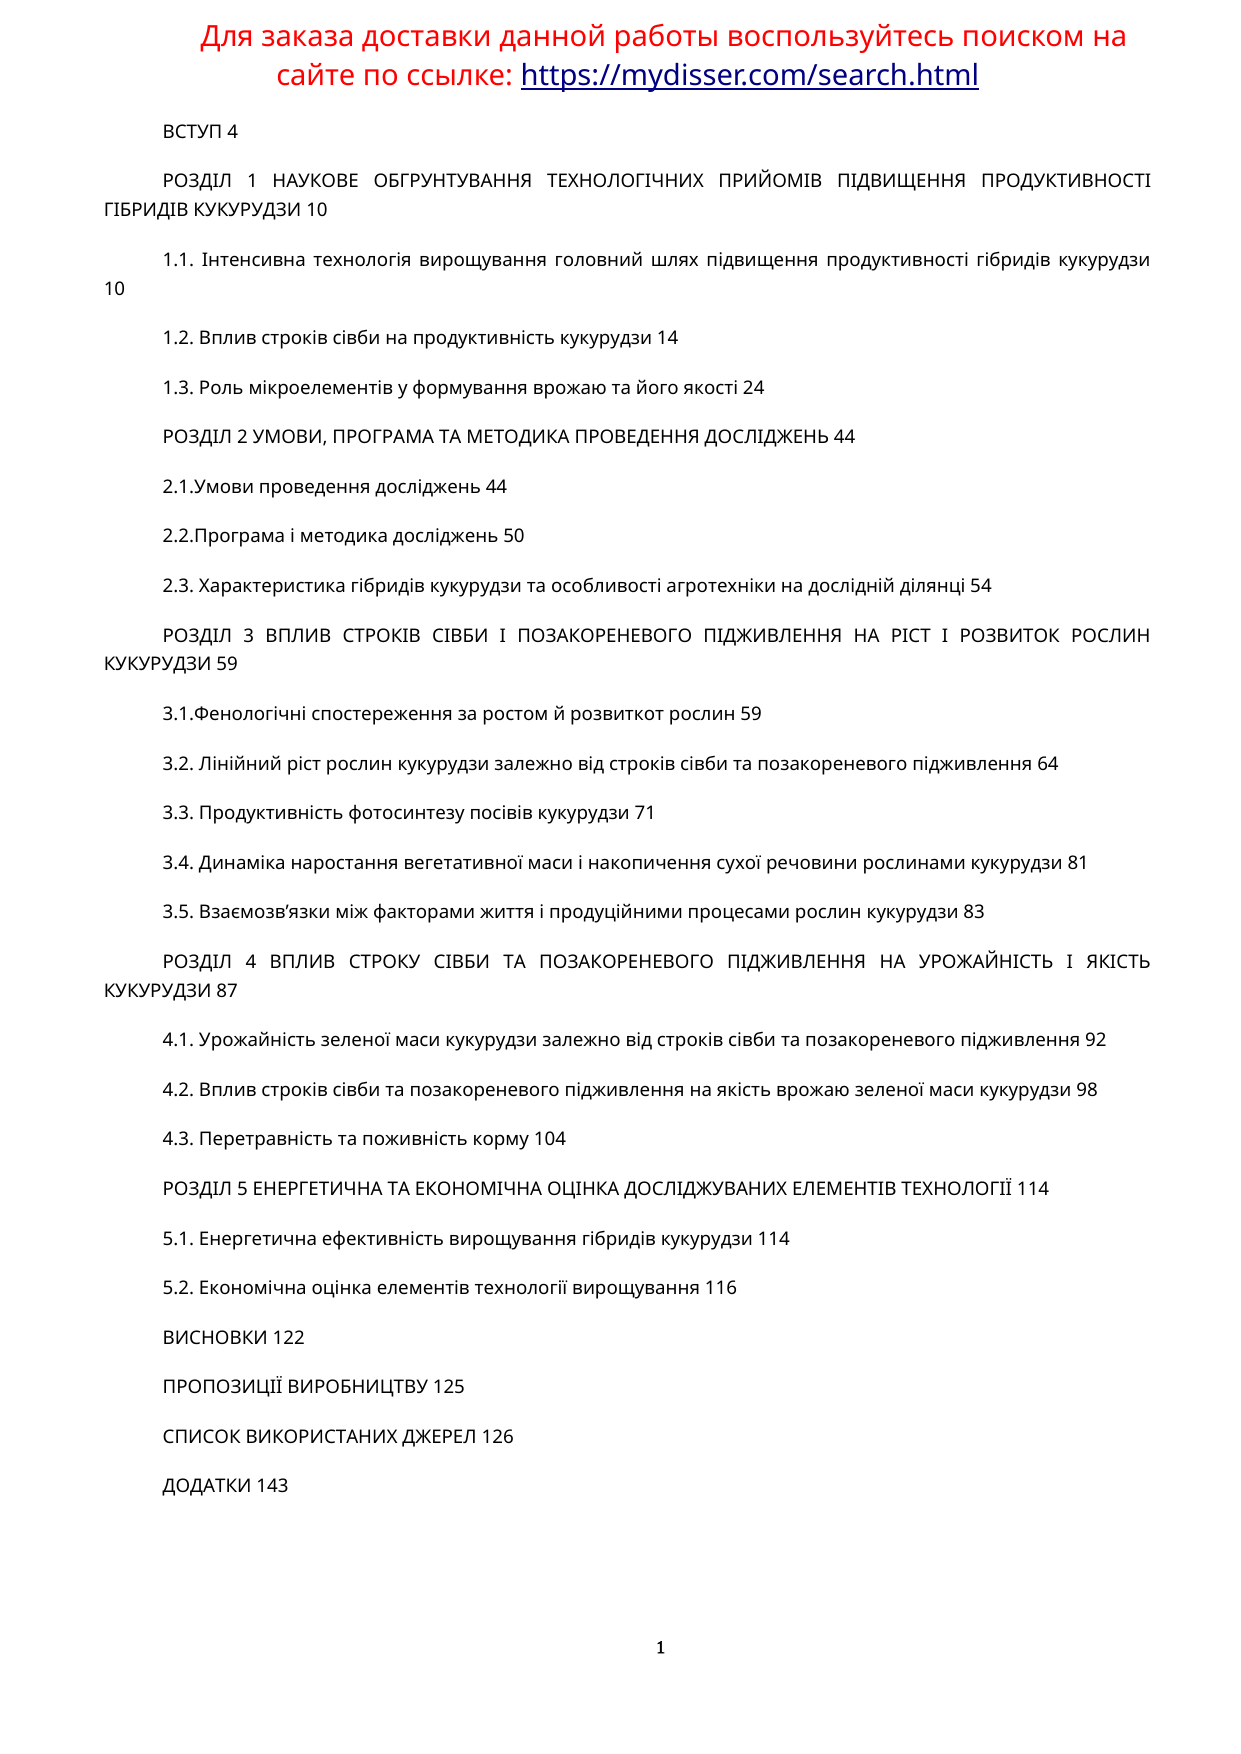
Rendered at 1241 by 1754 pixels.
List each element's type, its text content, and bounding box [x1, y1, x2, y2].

text СПИСОК ВИКОРИСТАНИХ ДЖЕРЕЛ 126 [103, 1420, 1152, 1449]
text РОЗДІЛ 1 НАУКОВЕ ОБГРУНТУВАННЯ ТЕХНОЛОГІЧНИХ ПРИЙОМІВ ПІДВИЩЕННЯ ПРОДУКТИВНОСТІ ГІБРИДІВ КУКУРУДЗИ 10 [103, 164, 1152, 222]
text ВСТУП 4 [103, 115, 1152, 144]
text 3.2. Лінійний ріст рослин кукурудзи залежно від строків сівби та позакореневого підживлення 64 [103, 747, 1152, 775]
text 4.2. Вплив строків сівби та позакореневого підживлення на якість врожаю зеленої маси кукурудзи 98 [103, 1073, 1152, 1102]
text 4.1. Урожайність зеленої маси кукурудзи залежно від строків сівби та позакореневого підживлення 92 [103, 1023, 1152, 1052]
text РОЗДІЛ 2 УМОВИ, ПРОГРАМА ТА МЕТОДИКА ПРОВЕДЕННЯ ДОСЛІДЖЕНЬ 44 [103, 420, 1152, 449]
text ДОДАТКИ 143 [103, 1469, 1152, 1498]
text 2.3. Характеристика гібридів кукурудзи та особливості агротехніки на дослідній ділянці 54 [103, 569, 1152, 598]
text РОЗДІЛ 5 ЕНЕРГЕТИЧНА ТА ЕКОНОМІЧНА ОЦІНКА ДОСЛІДЖУВАНИХ ЕЛЕМЕНТІВ ТЕХНОЛОГІЇ 114 [103, 1172, 1152, 1201]
text 3.3. Продуктивність фотосинтезу посівів кукурудзи 71 [103, 796, 1152, 825]
text 1.1. Інтенсивна технологія вирощування головний шлях підвищення продуктивності гібридів кукурудзи 10 [103, 243, 1152, 300]
text 3.1.Фенологічні спостереження за ростом й розвиткот рослин 59 [103, 697, 1152, 726]
text РОЗДІЛ 3 ВПЛИВ СТРОКІВ СІВБИ І ПОЗАКОРЕНЕВОГО ПІДЖИВЛЕННЯ НА РІСТ І РОЗВИТОК РОСЛИН КУКУРУДЗИ 59 [103, 619, 1152, 676]
text 2.1.Умови проведення досліджень 44 [103, 470, 1152, 499]
text 3.5. Взаємозв’язки між факторами життя і продуційними процесами рослин кукурудзи 83 [103, 895, 1152, 924]
text РОЗДІЛ 4 ВПЛИВ СТРОКУ СІВБИ ТА ПОЗАКОРЕНЕВОГО ПІДЖИВЛЕННЯ НА УРОЖАЙНІСТЬ І ЯКІСТЬ КУКУРУДЗИ 87 [103, 945, 1152, 1002]
text ВИСНОВКИ 122 [103, 1321, 1152, 1349]
text 4.3. Перетравність та поживність корму 104 [103, 1122, 1152, 1151]
text 1.3. Роль мікроелементів у формування врожаю та його якості 24 [103, 371, 1152, 399]
text 3.4. Динаміка наростання вегетативної маси і накопичення сухої речовини рослинами кукурудзи 81 [103, 846, 1152, 874]
text 5.1. Енергетична ефективність вирощування гібридів кукурудзи 114 [103, 1222, 1152, 1250]
text ПРОПОЗИЦІЇ ВИРОБНИЦТВУ 125 [103, 1370, 1152, 1399]
text 2.2.Програма і методика досліджень 50 [103, 519, 1152, 548]
text 1.2. Вплив строків сівби на продуктивність кукурудзи 14 [103, 321, 1152, 350]
text 5.2. Економічна оцінка елементів технології вирощування 116 [103, 1271, 1152, 1300]
